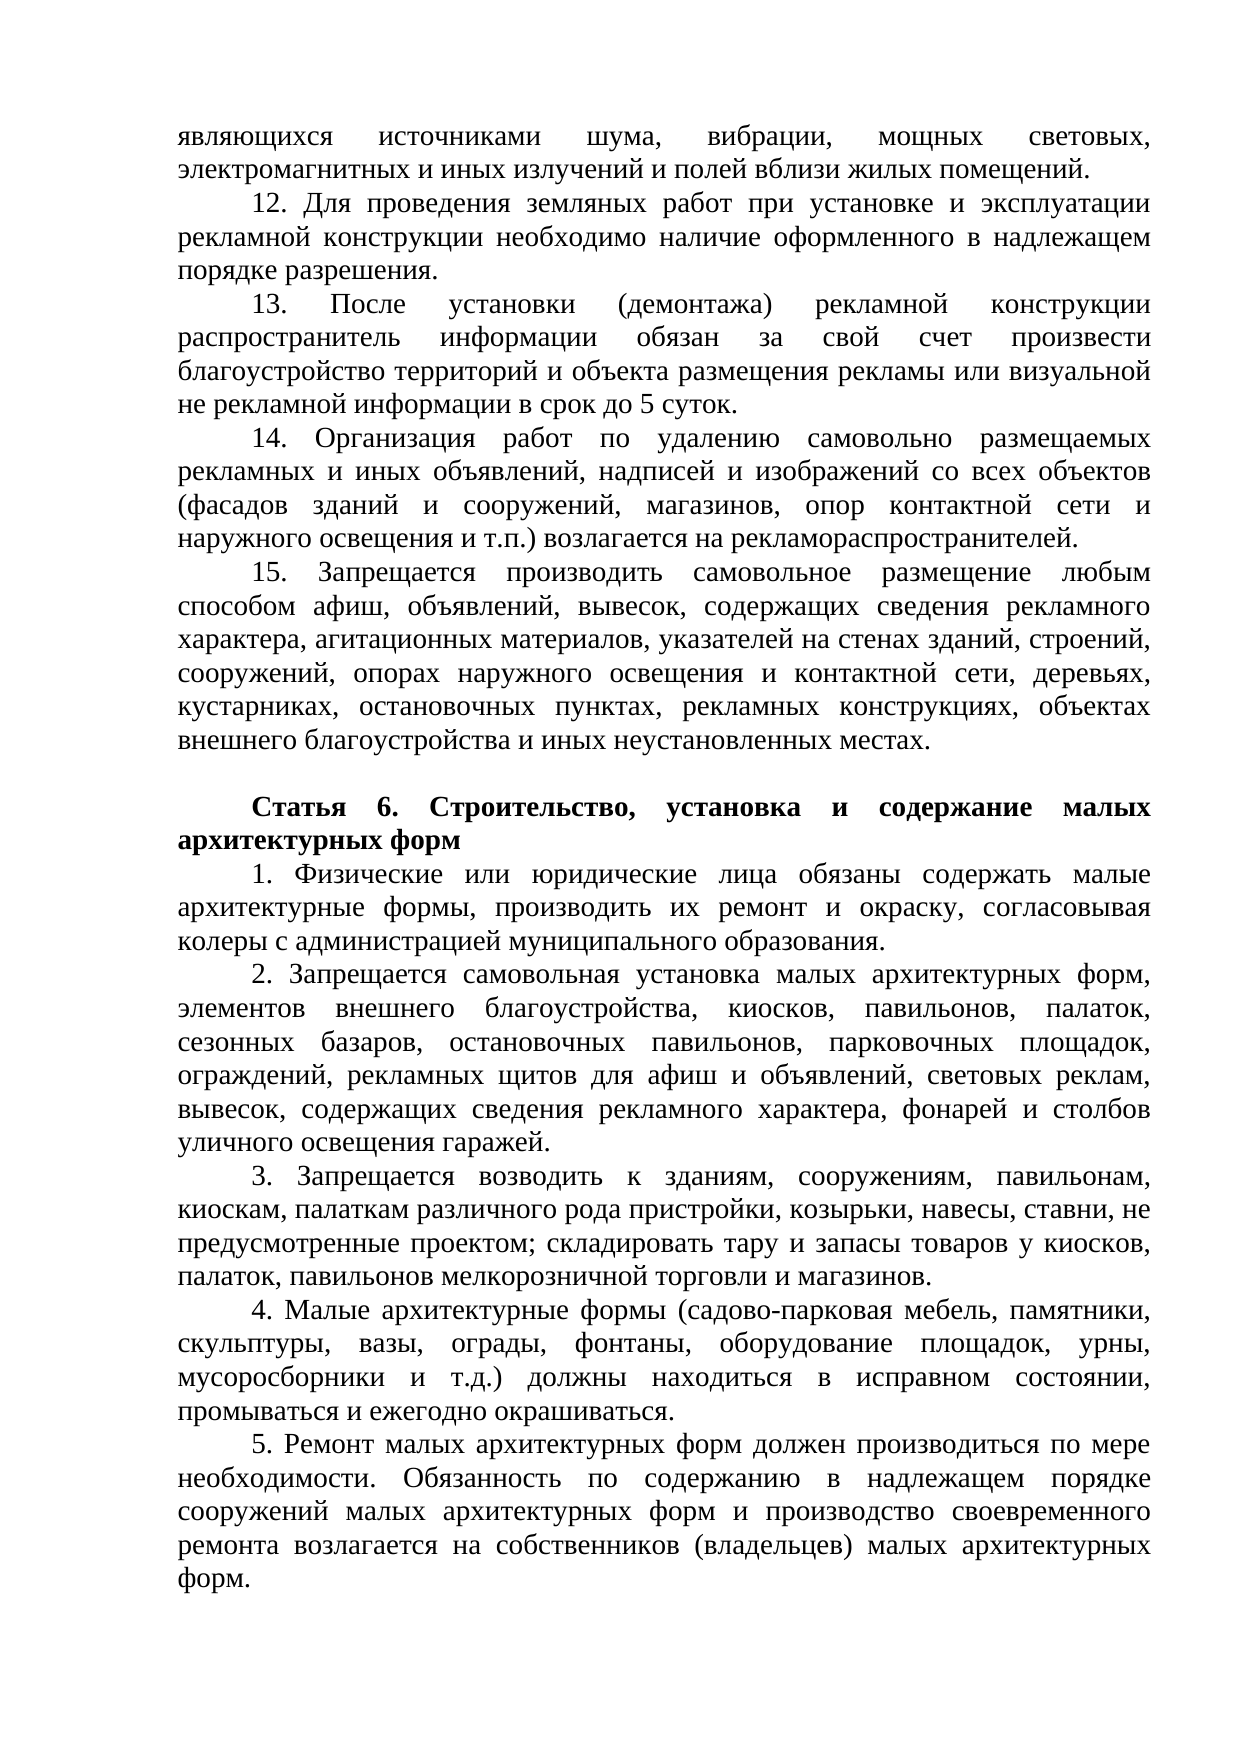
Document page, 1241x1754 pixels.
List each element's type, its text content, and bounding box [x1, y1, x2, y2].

text 2. Запрещается самовольная установка малых архитектурных форм, элементов внешнего благоустройства, киосков, павильонов, палаток, сезонных базаров, остановочных павильонов, парковочных площадок, ограждений, рекламных щитов для афиш и объявлений, световых реклам, вывесок, содержащих сведения рекламного характера, фонарей и столбов уличного освещения гаражей. [177, 957, 1152, 1158]
text 5. Ремонт малых архитектурных форм должен производиться по мере необходимости. Обязанность по содержанию в надлежащем порядке сооружений малых архитектурных форм и производство своевременного ремонта возлагается на собственников (владельцев) малых архитектурных форм. [177, 1426, 1152, 1594]
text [177, 118, 1152, 185]
text 3. Запрещается возводить к зданиям, сооружениям, павильонам, киоскам, палаткам различного рода пристройки, козырьки, навесы, ставни, не предусмотренные проектом; складировать тару и запасы товаров у киосков, палаток, павильонов мелкорозничной торговли и магазинов. [177, 1158, 1152, 1292]
title Статья 6. Строительство, установка и содержание малых архитектурных форм [177, 789, 1152, 856]
text 4. Малые архитектурные формы (садово-парковая мебель, памятники, скульптуры, вазы, ограды, фонтаны, оборудование площадок, урны, мусоросборники и т.д.) должны находиться в исправном состоянии, промываться и ежегодно окрашиваться. [177, 1292, 1152, 1426]
text 14. Организация работ по удалению самовольно размещаемых рекламных и иных объявлений, надписей и изображений со всех объектов (фасадов зданий и сооружений, магазинов, опор контактной сети и наружного освещения и т.п.) возлагается на рекламораспространителей. [177, 420, 1152, 554]
text 12. Для проведения земляных работ при установке и эксплуатации рекламной конструкции необходимо наличие оформленного в надлежащем порядке разрешения. [177, 185, 1152, 286]
text 13. После установки (демонтажа) рекламной конструкции распространитель информации обязан за свой счет произвести благоустройство территорий и объекта размещения рекламы или визуальной не рекламной информации в срок до 5 суток. [177, 286, 1152, 420]
text 1. Физические или юридические лица обязаны содержать малые архитектурные формы, производить их ремонт и окраску, согласовывая колеры с администрацией муниципального образования. [177, 856, 1152, 957]
text 15. Запрещается производить самовольное размещение любым способом афиш, объявлений, вывесок, содержащих сведения рекламного характера, агитационных материалов, указателей на стенах зданий, строений, сооружений, опорах наружного освещения и контактной сети, деревьях, кустарниках, остановочных пунктах, рекламных конструкциях, объектах внешнего благоустройства и иных неустановленных местах. [177, 554, 1152, 755]
